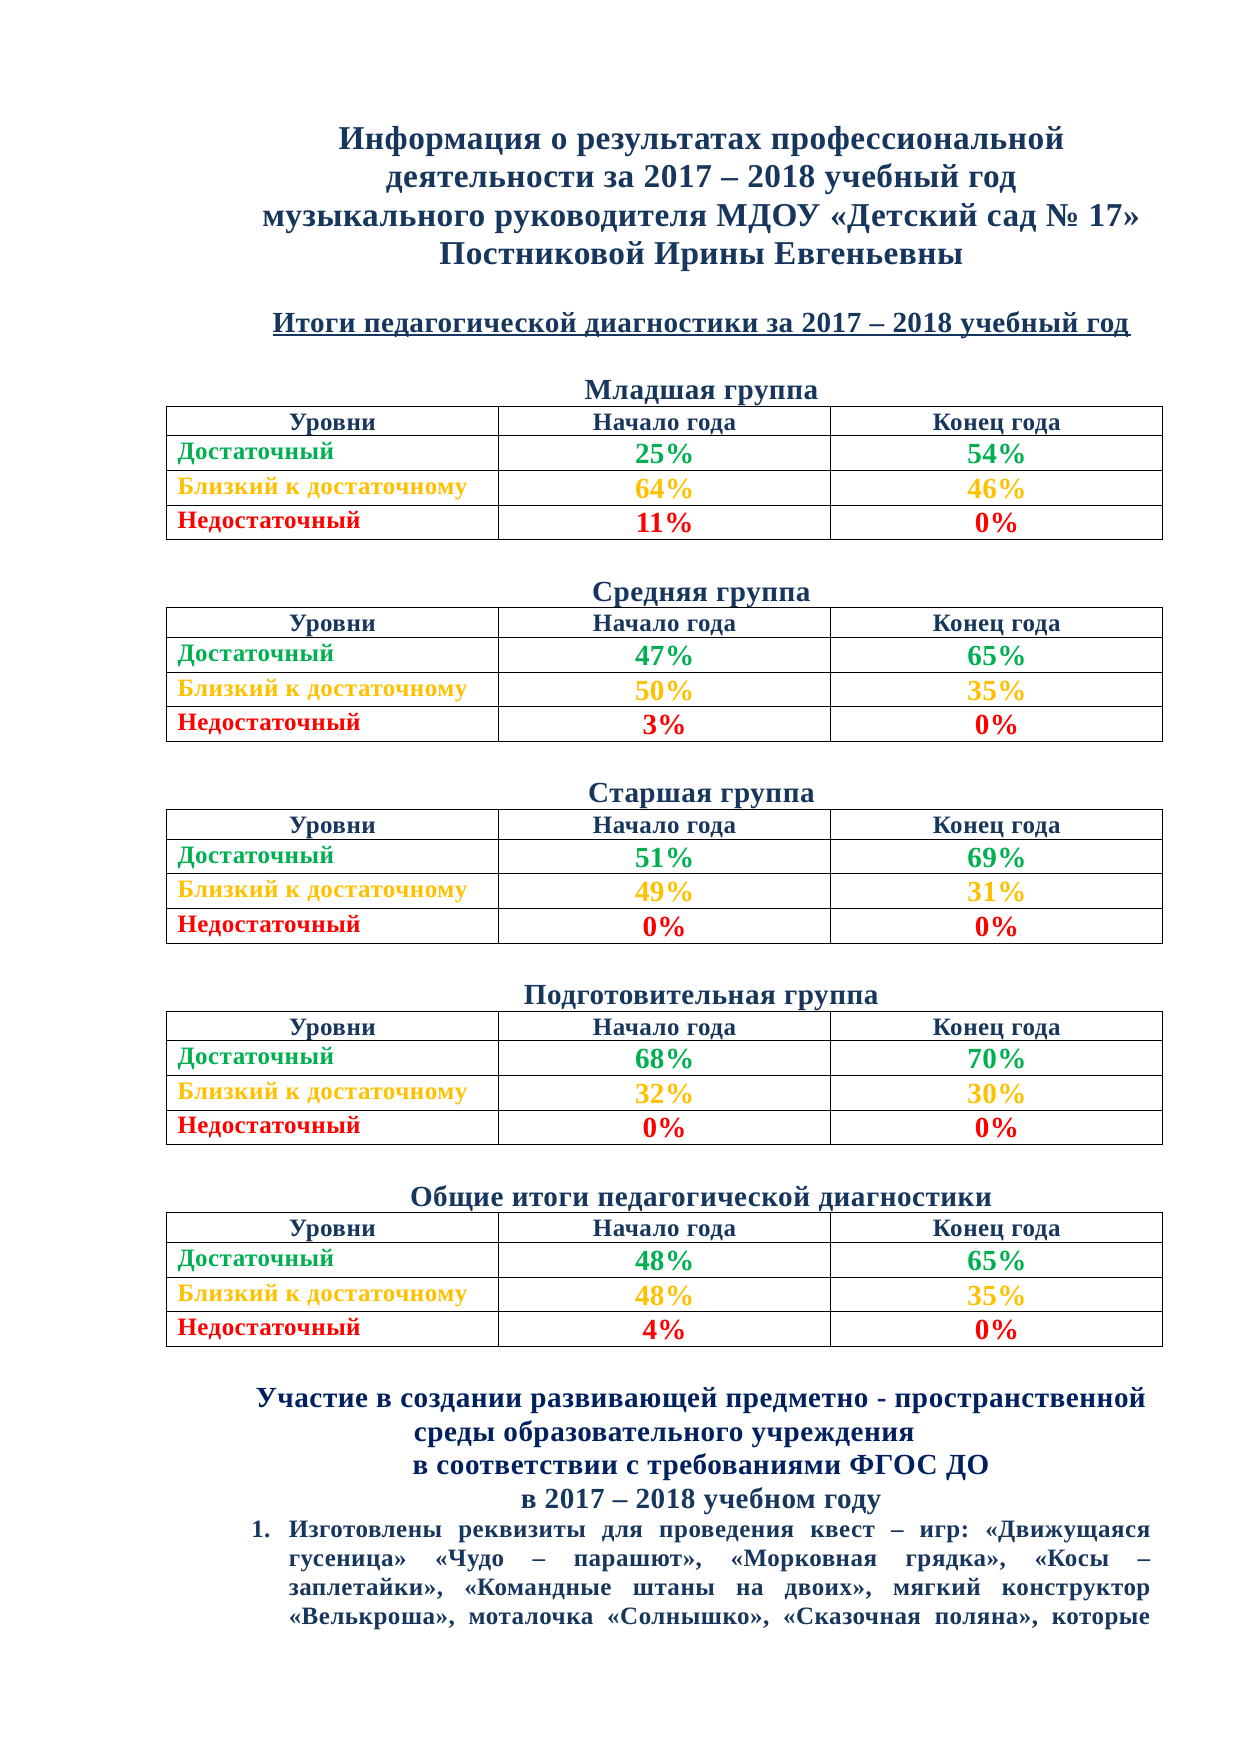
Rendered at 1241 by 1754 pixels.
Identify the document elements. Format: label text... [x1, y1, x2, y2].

text в 2017 – 2018 учебном году [177, 1481, 1152, 1514]
table_cell 65% [831, 1243, 1162, 1277]
table_cell 70% [831, 1041, 1162, 1075]
text музыкального руководителя МДОУ «Детский сад № 17» [177, 195, 1152, 233]
table_cell 65% [831, 638, 1162, 672]
table_header Начало года [499, 1012, 830, 1040]
text Подготовительная группа [177, 977, 1152, 1011]
text Старшая группа [177, 775, 1152, 809]
text Средняя группа [177, 574, 1152, 607]
table_header Начало года [499, 810, 830, 839]
table_cell 0% [499, 909, 830, 942]
table_cell Достаточный [167, 436, 498, 470]
table_cell Достаточный [167, 638, 498, 672]
table_cell 0% [831, 1312, 1162, 1346]
table_cell 11% [499, 506, 830, 539]
text в соответствии с требованиями ФГОС ДО [177, 1447, 1152, 1481]
table_cell Близкий к достаточному [167, 1278, 498, 1311]
table_cell Достаточный [167, 840, 498, 873]
text Постниковой Ирины Евгеньевны [177, 233, 1152, 271]
table_header Уровни [167, 1012, 498, 1040]
table_cell 48% [499, 1243, 830, 1277]
table_header Уровни [167, 1213, 498, 1242]
table_cell 25% [499, 436, 830, 470]
table_cell 0% [831, 1111, 1162, 1144]
table_cell Недостаточный [167, 1312, 498, 1346]
table_header Начало года [499, 1213, 830, 1242]
table_cell 0% [499, 1111, 830, 1144]
table_cell 51% [499, 840, 830, 873]
table_cell 68% [499, 1041, 830, 1075]
table_cell Недостаточный [167, 1111, 498, 1144]
table_cell Близкий к достаточному [167, 1076, 498, 1109]
table_cell 69% [831, 840, 1162, 873]
table_cell Недостаточный [167, 506, 498, 539]
table_header Начало года [499, 407, 830, 435]
text деятельности за 2017 – 2018 учебный год [177, 156, 1152, 195]
table_cell 31% [831, 874, 1162, 908]
table_header Уровни [167, 407, 498, 435]
table_cell Достаточный [167, 1243, 498, 1277]
table_cell 47% [499, 638, 830, 672]
table_header Уровни [167, 810, 498, 839]
table_header Конец года [831, 407, 1162, 435]
text Информация о результатах профессиональной [177, 118, 1152, 156]
table_header Конец года [831, 1213, 1162, 1242]
table_cell 48% [499, 1278, 830, 1311]
table_cell 3% [499, 707, 830, 741]
table_cell 30% [831, 1076, 1162, 1109]
table_cell 35% [831, 673, 1162, 706]
table_header Конец года [831, 1012, 1162, 1040]
text Общие итоги педагогической диагностики [177, 1179, 1152, 1212]
table_cell 4% [499, 1312, 830, 1346]
table_cell Близкий к достаточному [167, 874, 498, 908]
table_cell 50% [499, 673, 830, 706]
table_cell 54% [831, 436, 1162, 470]
table_cell 0% [831, 909, 1162, 942]
text Младшая группа [177, 372, 1152, 406]
text Участие в создании развивающей предметно - пространственной среды образовательного учреждения [177, 1380, 1152, 1447]
table_cell Недостаточный [167, 707, 498, 741]
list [251, 1514, 1152, 1629]
table_cell 49% [499, 874, 830, 908]
text Итоги педагогической диагностики за 2017 – 2018 учебный год [177, 305, 1152, 338]
table_header Конец года [831, 810, 1162, 839]
table_cell 35% [831, 1278, 1162, 1311]
table_header Начало года [499, 608, 830, 637]
table_header Уровни [167, 608, 498, 637]
table_cell 32% [499, 1076, 830, 1109]
table_cell Близкий к достаточному [167, 673, 498, 706]
table_cell 0% [831, 506, 1162, 539]
table_cell Недостаточный [167, 909, 498, 942]
table_cell Достаточный [167, 1041, 498, 1075]
table_header Конец года [831, 608, 1162, 637]
table_cell 64% [499, 471, 830, 504]
table_cell 0% [831, 707, 1162, 741]
table_cell 46% [831, 471, 1162, 504]
table_cell Близкий к достаточному [167, 471, 498, 504]
